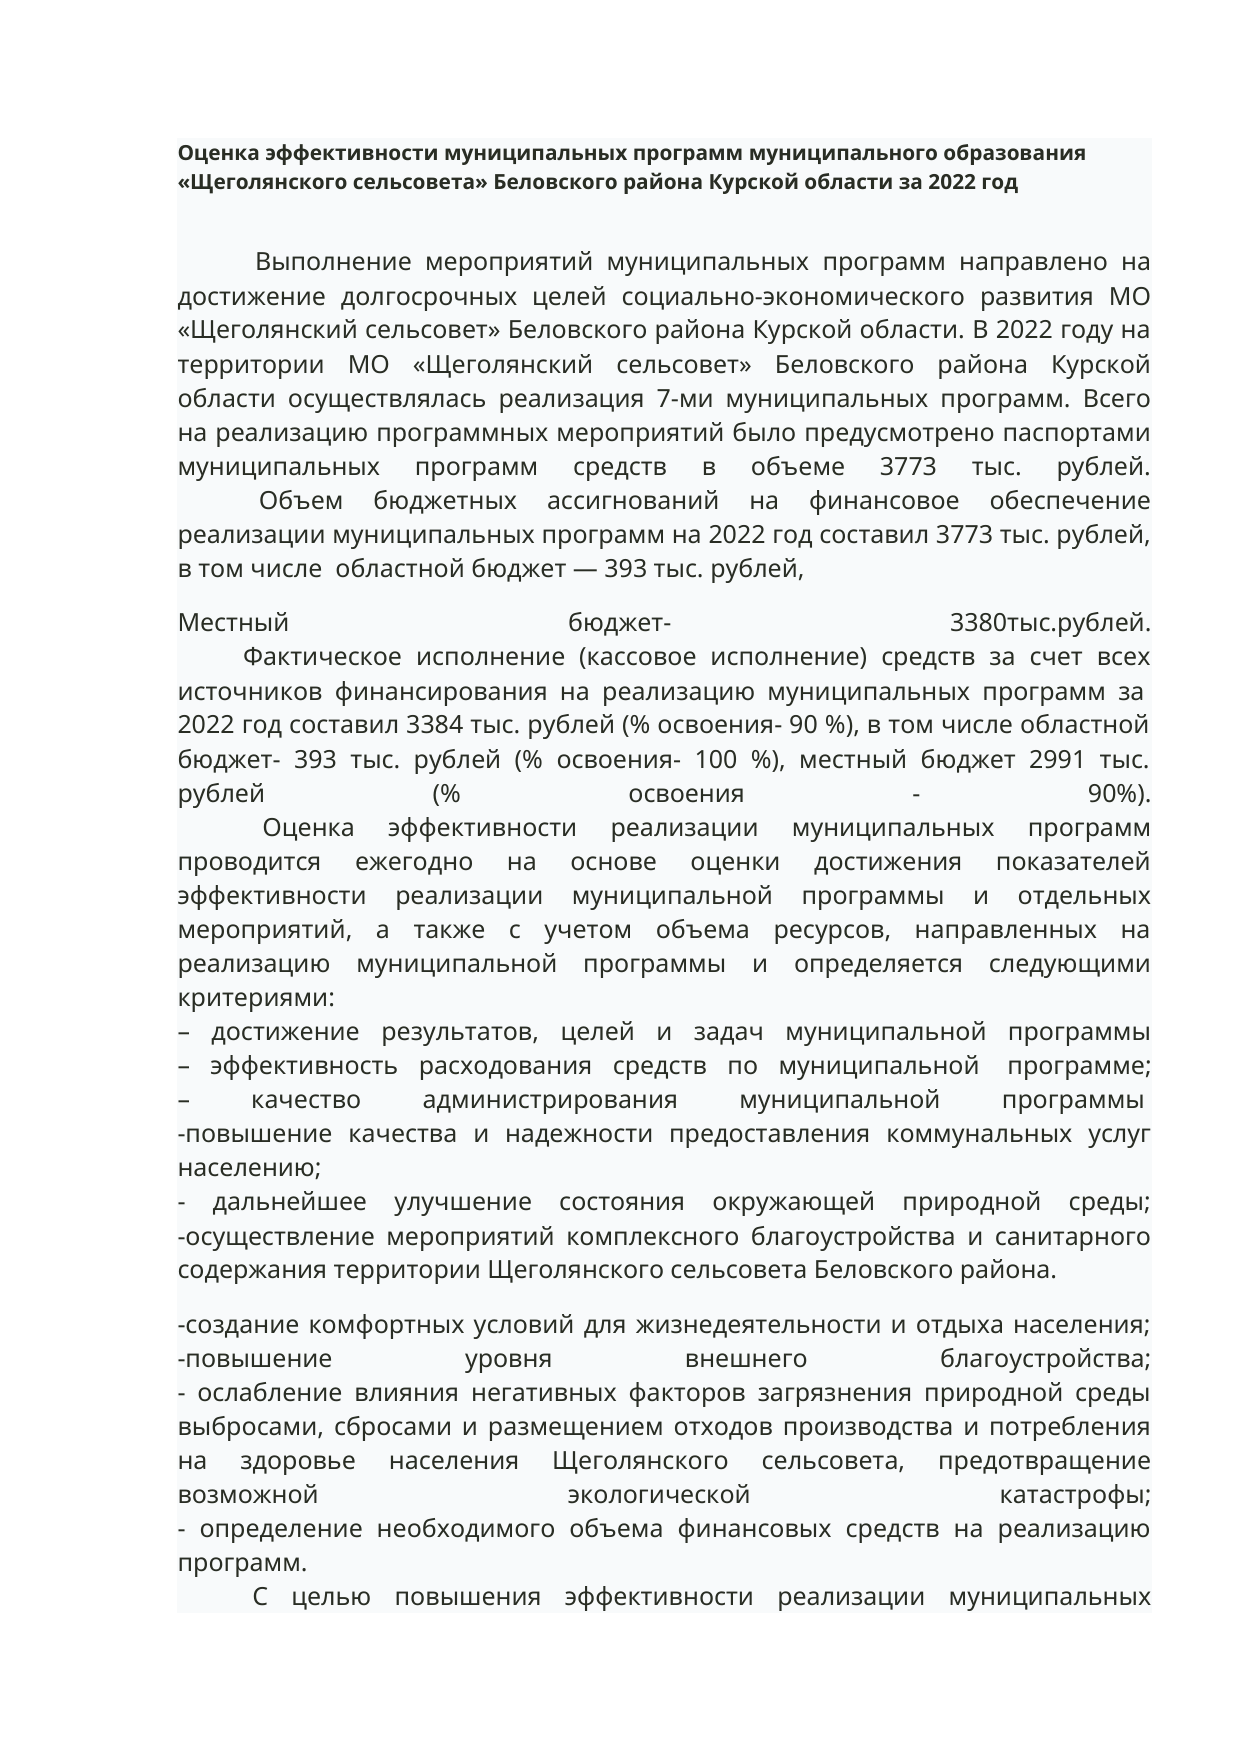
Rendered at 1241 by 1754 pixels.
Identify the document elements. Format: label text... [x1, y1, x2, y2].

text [177, 1307, 1152, 1613]
text Оценка эффективности муниципальных программ муниципального образования «Щеголянского сельсовета» Беловского района Курской области за 2022 год [177, 138, 1152, 195]
text Выполнение мероприятий муниципальных программ направлено на достижение долгосрочных целей социально-экономического развития МО «Щеголянский сельсовет» Беловского района Курской области. В 2022 году на территории МО «Щеголянский сельсовет» Беловского района Курской области осуществлялась реализация 7-ми муниципальных программ. Всего на реализацию программных мероприятий было предусмотрено паспортами муниципальных программ средств в объеме 3773 тыс. рублей. Объем бюджетных ассигнований на финансовое обеспечение реализации муниципальных программ на 2022 год составил 3773 тыс. рублей, в том числе областной бюджет — 393 тыс. рублей, [177, 216, 1152, 585]
text Местный бюджет- 3380тыс.рублей. Фактическое исполнение (кассовое исполнение) средств за счет всех источников финансирования на реализацию муниципальных программ за 2022 год составил 3384 тыс. рублей (% освоения- 90 %), в том числе областной бюджет- 393 тыс. рублей (% освоения- 100 %), местный бюджет 2991 тыс. рублей (% освоения - 90%). Оценка эффективности реализации муниципальных программ проводится ежегодно на основе оценки достижения показателей эффективности реализации муниципальной программы и отдельных мероприятий, а также с учетом объема ресурсов, направленных на реализацию муниципальной программы и определяется следующими критериями: – достижение результатов, целей и задач муниципальной программы – эффективность расходования средств по муниципальной программе; – качество администрирования муниципальной программы -повышение качества и надежности предоставления коммунальных услуг населению; - дальнейшее улучшение состояния окружающей природной среды; -осуществление мероприятий комплексного благоустройства и санитарного содержания территории Щеголянского сельсовета Беловского района. [177, 605, 1152, 1286]
